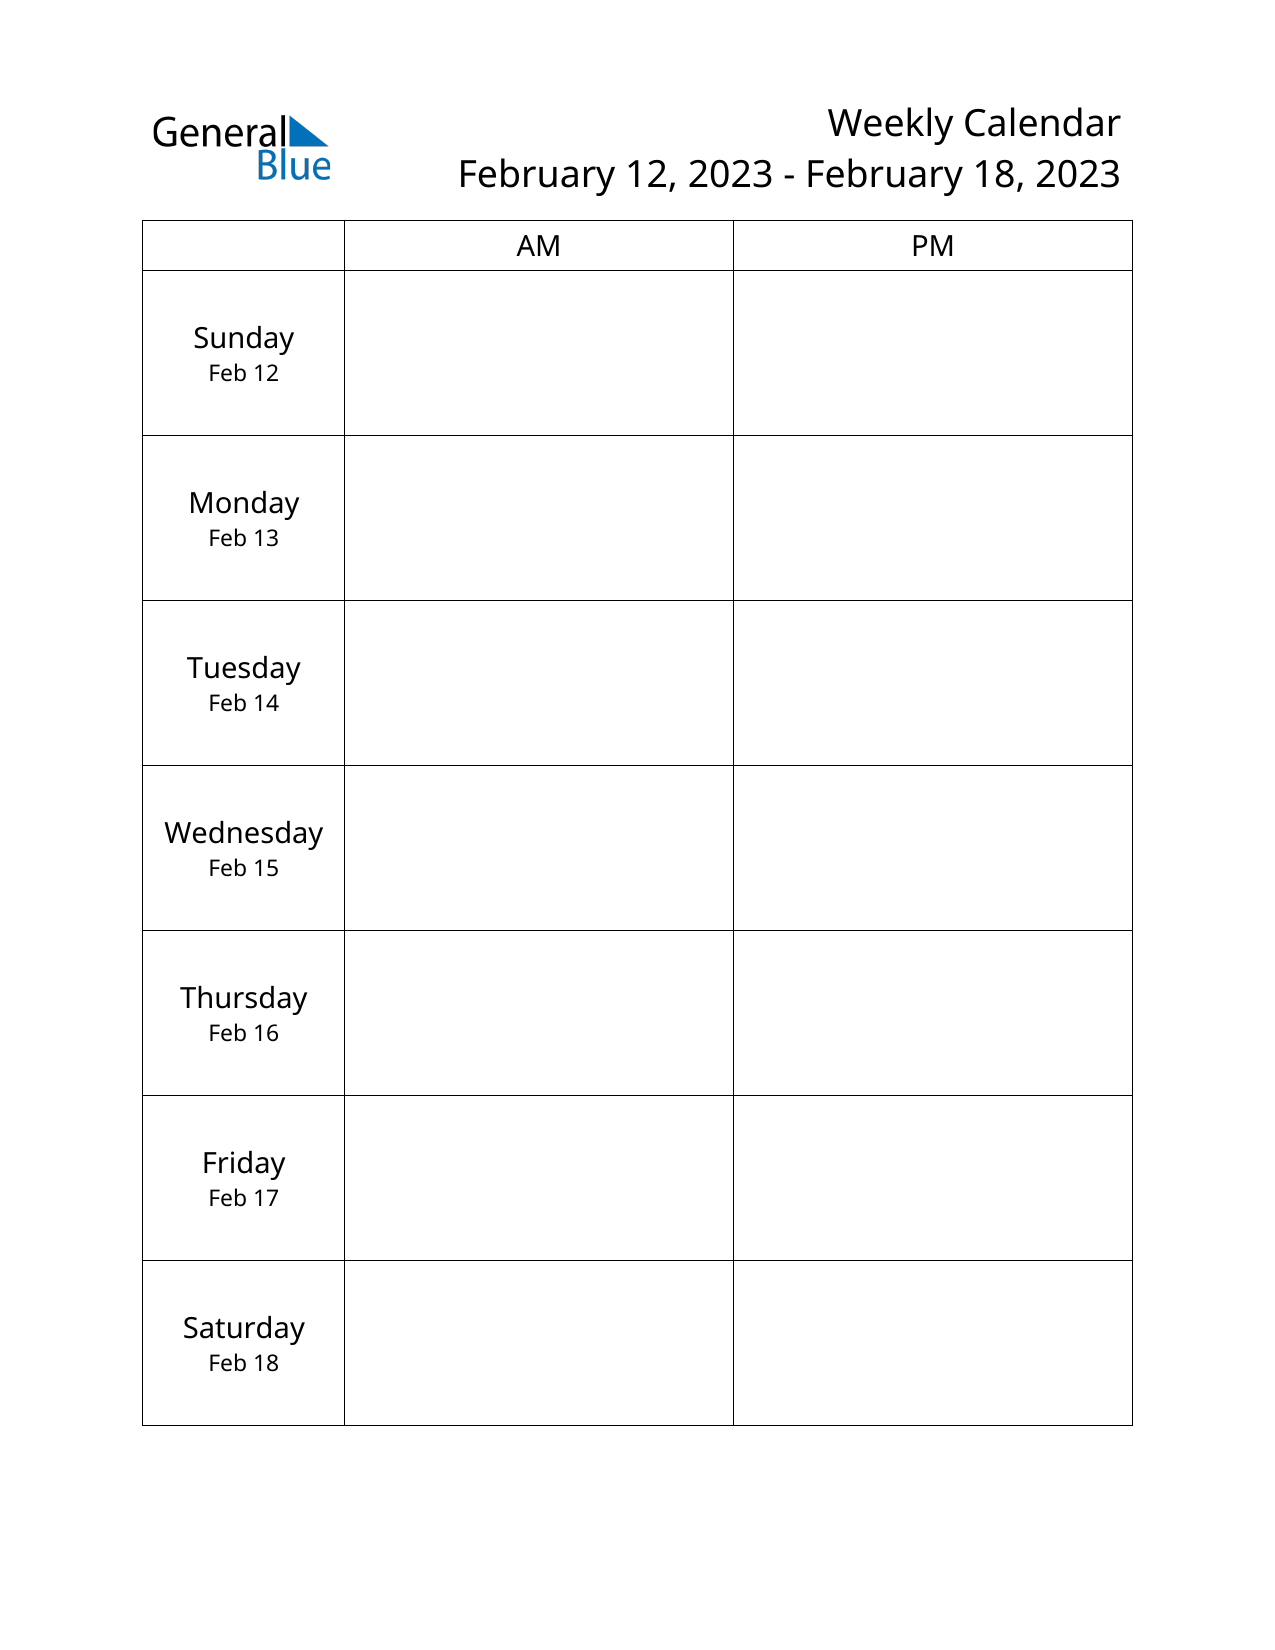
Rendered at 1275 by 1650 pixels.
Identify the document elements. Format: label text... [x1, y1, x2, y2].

table_cell Wednesday Feb 15 [143, 766, 344, 930]
table_cell [734, 436, 1132, 600]
picture [153, 115, 331, 180]
table_cell Friday Feb 17 [143, 1096, 344, 1260]
table_cell PM [734, 221, 1132, 270]
table_cell [143, 221, 344, 270]
table_cell Tuesday Feb 14 [143, 601, 344, 765]
table_cell [345, 1096, 733, 1260]
table_cell [345, 436, 733, 600]
table_cell Sunday Feb 12 [143, 271, 344, 435]
table_cell [734, 766, 1132, 930]
table_cell [345, 271, 733, 435]
table_header [143, 75, 345, 219]
table_cell [734, 601, 1132, 765]
table_cell [345, 1261, 733, 1425]
table_cell [734, 1096, 1132, 1260]
table_cell Monday Feb 13 [143, 436, 344, 600]
table_cell [734, 931, 1132, 1095]
table_cell [734, 271, 1132, 435]
table_header Weekly Calendar February 12, 2023 - February 18, 2023 [345, 75, 1132, 219]
table_cell Thursday Feb 16 [143, 931, 344, 1095]
table_cell [345, 601, 733, 765]
table_cell AM [345, 221, 733, 270]
table_cell [345, 766, 733, 930]
table_cell [734, 1261, 1132, 1425]
table_cell [345, 931, 733, 1095]
table_cell Saturday Feb 18 [143, 1261, 344, 1425]
